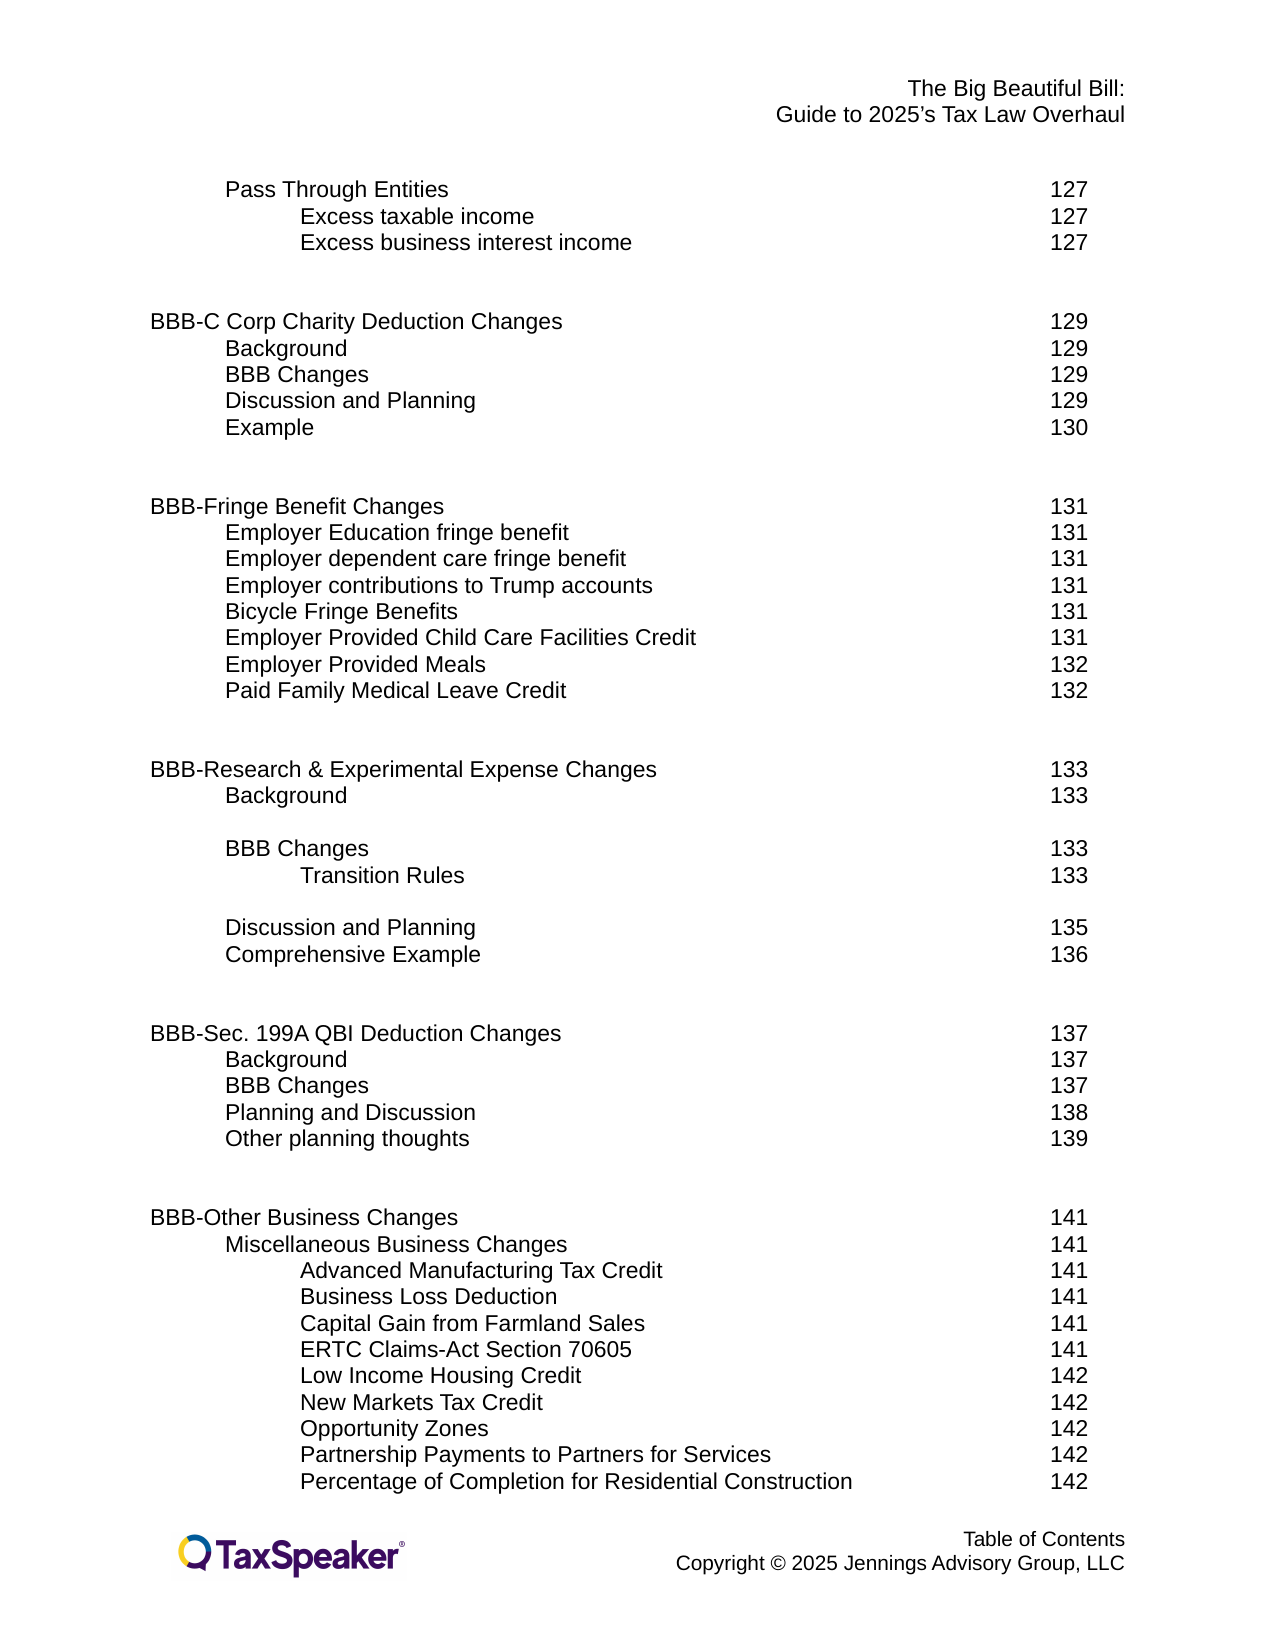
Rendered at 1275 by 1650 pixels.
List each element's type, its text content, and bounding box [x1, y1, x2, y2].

text Background 129 [150, 334, 1125, 361]
text New Markets Tax Credit 142 [225, 1389, 1125, 1415]
text BBB-Other Business Changes 141 [150, 1204, 1125, 1231]
text ERTC Claims-Act Section 70605 141 [225, 1336, 1125, 1362]
text Miscellaneous Business Changes 141 [150, 1231, 1125, 1257]
text Advanced Manufacturing Tax Credit 141 [225, 1257, 1125, 1283]
text BBB-Fringe Benefit Changes 131 [150, 493, 1125, 519]
text BBB-Sec. 199A QBI Deduction Changes 137 [150, 1020, 1125, 1046]
text Business Loss Deduction 141 [225, 1283, 1125, 1309]
text Capital Gain from Farmland Sales 141 [225, 1309, 1125, 1336]
text Employer contributions to Trump accounts 131 [150, 572, 1125, 598]
text Excess taxable income 127 [225, 203, 1125, 229]
text Employer Provided Child Care Facilities Credit 131 [150, 624, 1125, 651]
text Low Income Housing Credit 142 [225, 1362, 1125, 1389]
text Partnership Payments to Partners for Services 142 [225, 1441, 1125, 1468]
text Comprehensive Example 136 [225, 941, 1125, 967]
text Employer Provided Meals 132 [150, 651, 1125, 677]
text Excess business interest income 127 [225, 229, 1125, 255]
text Percentage of Completion for Residential Construction 142 [225, 1468, 1125, 1494]
text Background 133 [150, 782, 1125, 809]
text Example 130 [150, 413, 1125, 440]
text BBB Changes 129 [150, 361, 1125, 387]
text Background 137 [150, 1046, 1125, 1072]
text Planning and Discussion 138 [150, 1099, 1125, 1125]
text Employer Education fringe benefit 131 [150, 519, 1125, 545]
text Bicycle Fringe Benefits 131 [150, 598, 1125, 624]
text Opportunity Zones 142 [225, 1415, 1125, 1441]
text BBB Changes 133 Transition Rules 133 [225, 835, 1125, 888]
text Paid Family Medical Leave Credit 132 [150, 677, 1125, 703]
text Employer dependent care fringe benefit 131 [150, 545, 1125, 572]
text BBB-Research & Experimental Expense Changes 133 [150, 756, 1125, 782]
text Discussion and Planning 135 [225, 914, 1125, 941]
text BBB-C Corp Charity Deduction Changes 129 [150, 308, 1125, 334]
text Discussion and Planning 129 [150, 387, 1125, 413]
text BBB Changes 137 [150, 1072, 1125, 1099]
text Pass Through Entities 127 [150, 176, 1125, 203]
text Other planning thoughts 139 [150, 1125, 1125, 1151]
picture [170, 1532, 407, 1581]
